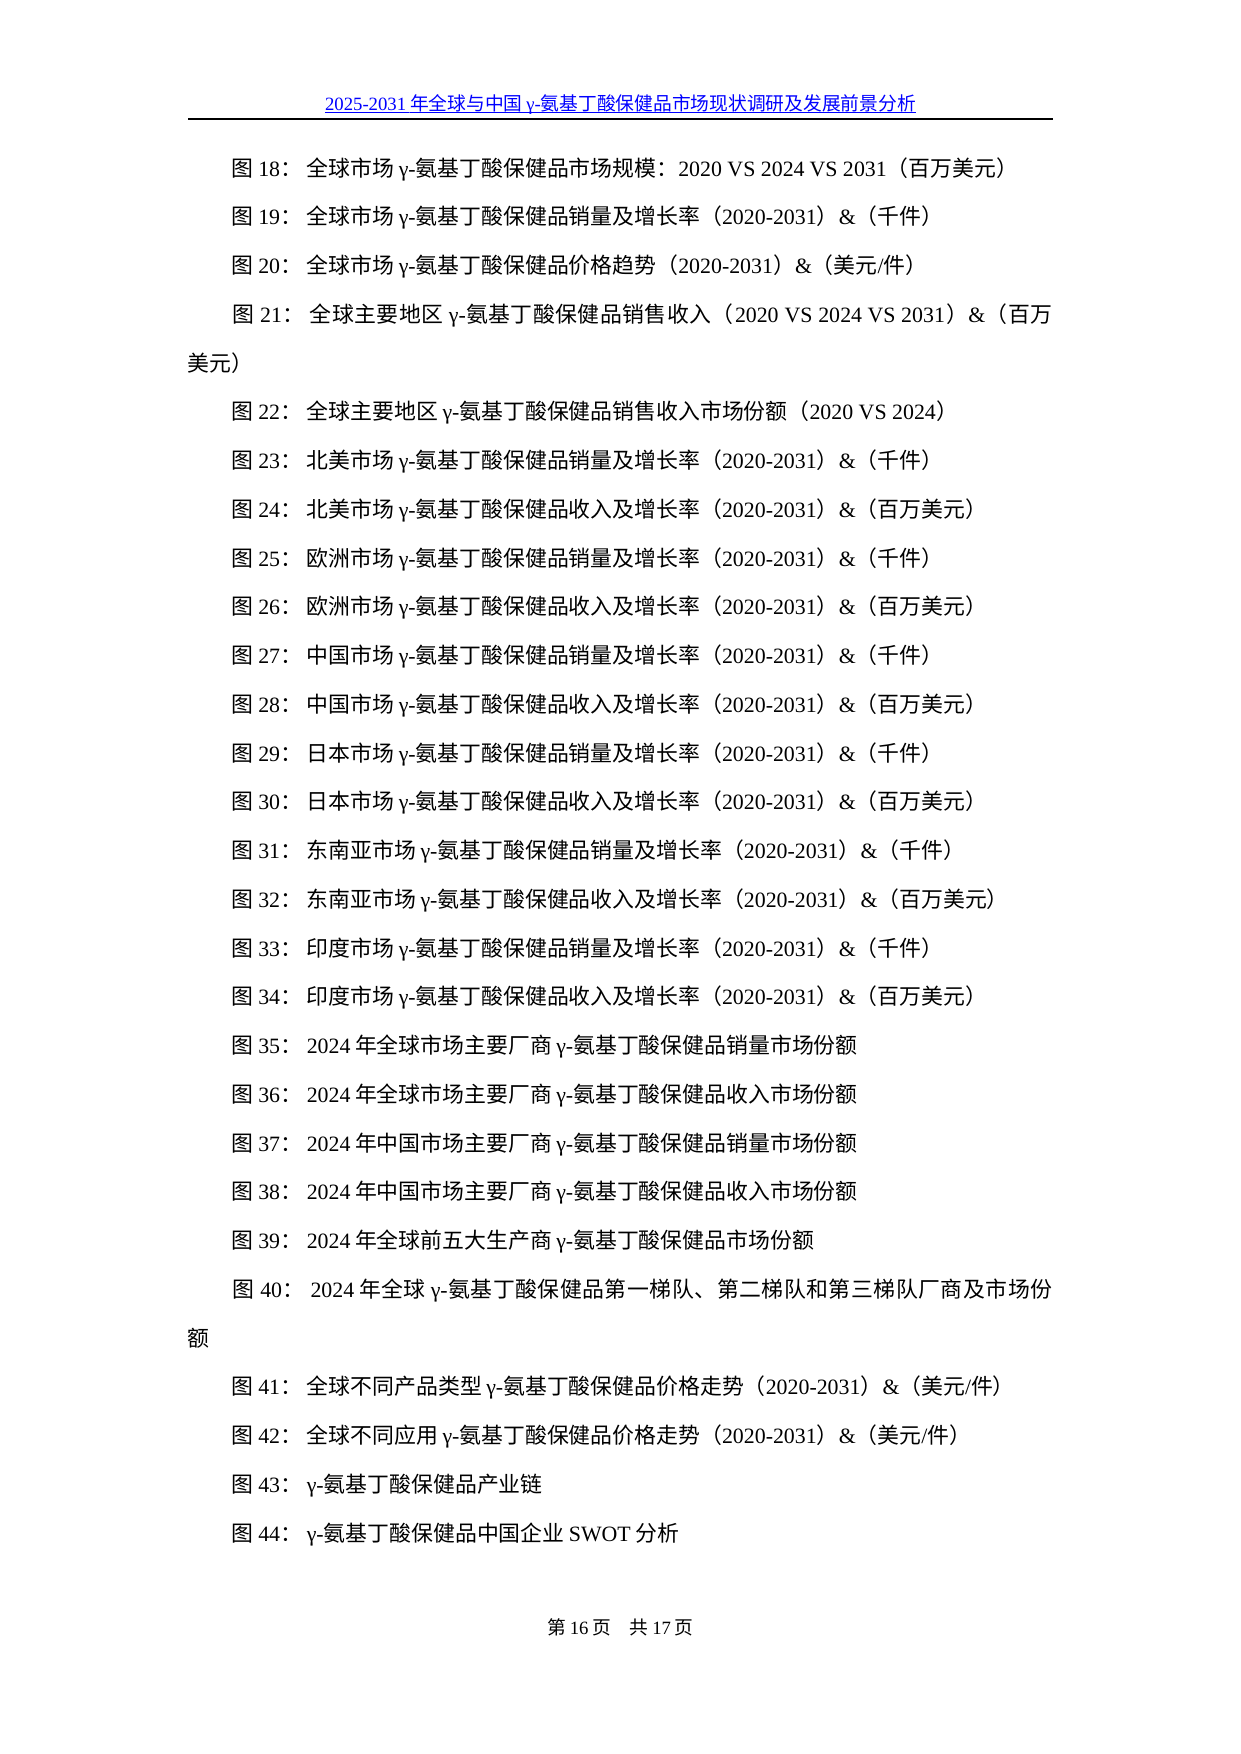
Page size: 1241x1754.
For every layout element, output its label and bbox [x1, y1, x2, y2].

text [187, 150, 1053, 1548]
